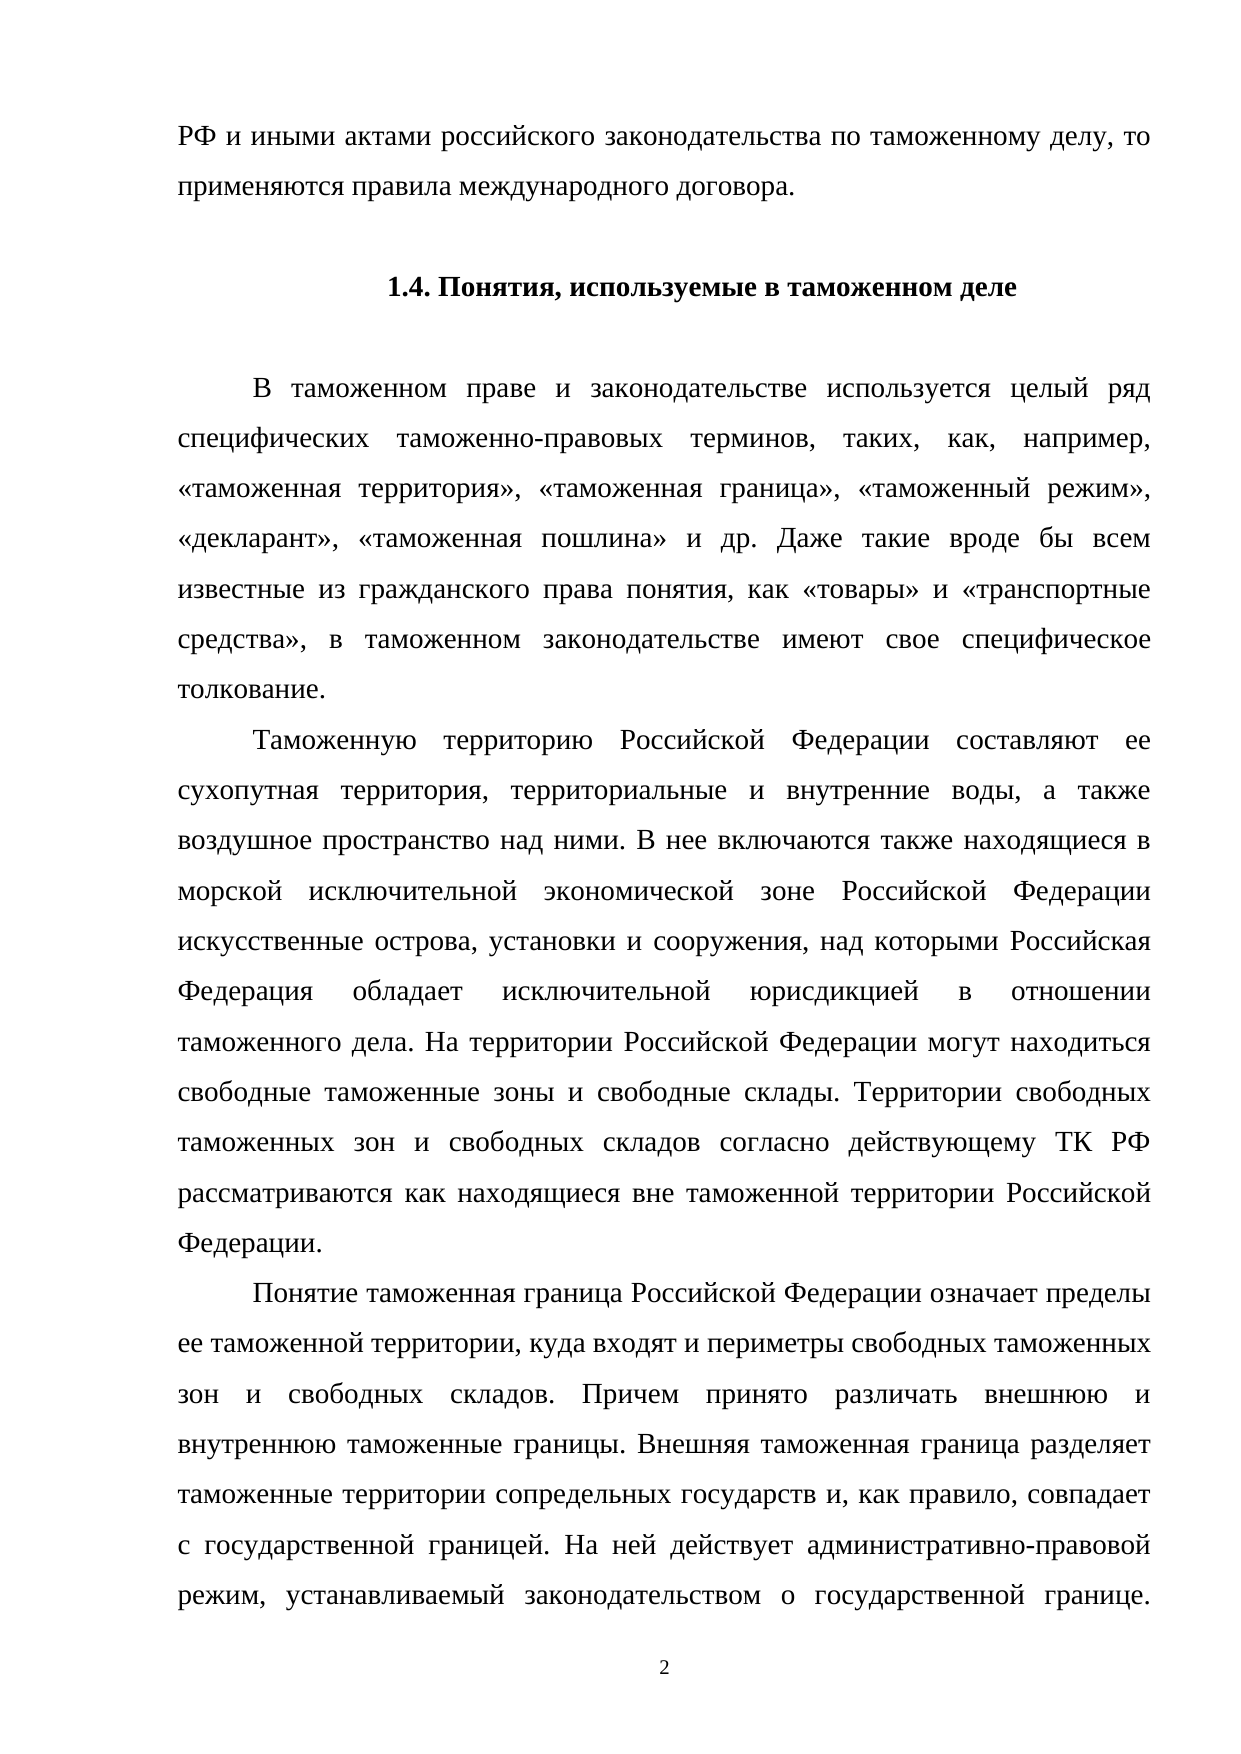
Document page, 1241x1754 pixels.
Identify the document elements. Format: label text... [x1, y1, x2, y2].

text 1.4. Понятия, используемые в таможенном деле [177, 269, 1152, 303]
text Таможенную территорию Российской Федерации составляют ее сухопутная территория, территориальные и внутренние воды, а также воздушное пространство над ними. В нее включаются также находящиеся в морской исключительной экономической зоне Российской Федерации искусственные острова, установки и сооружения, над которыми Российская Федерация обладает исключительной юрисдикцией в отношении таможенного дела. На территории Российской Федерации могут находиться свободные таможенные зоны и свободные склады. Территории свободных таможенных зон и свободных складов согласно действующему ТК РФ рассматриваются как находящиеся вне таможенной территории Российской Федерации. [177, 722, 1152, 1258]
text В таможенном праве и законодательстве используется целый ряд специфических таможенно-правовых терминов, таких, как, например, «таможенная территория», «таможенная граница», «таможенный режим», «декларант», «таможенная пошлина» и др. Даже такие вроде бы всем известные из гражданского права понятия, как «товары» и «транспортные средства», в таможенном законодательстве имеют свое специфическое толкование. [177, 370, 1152, 705]
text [177, 1275, 1152, 1611]
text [177, 118, 1152, 202]
